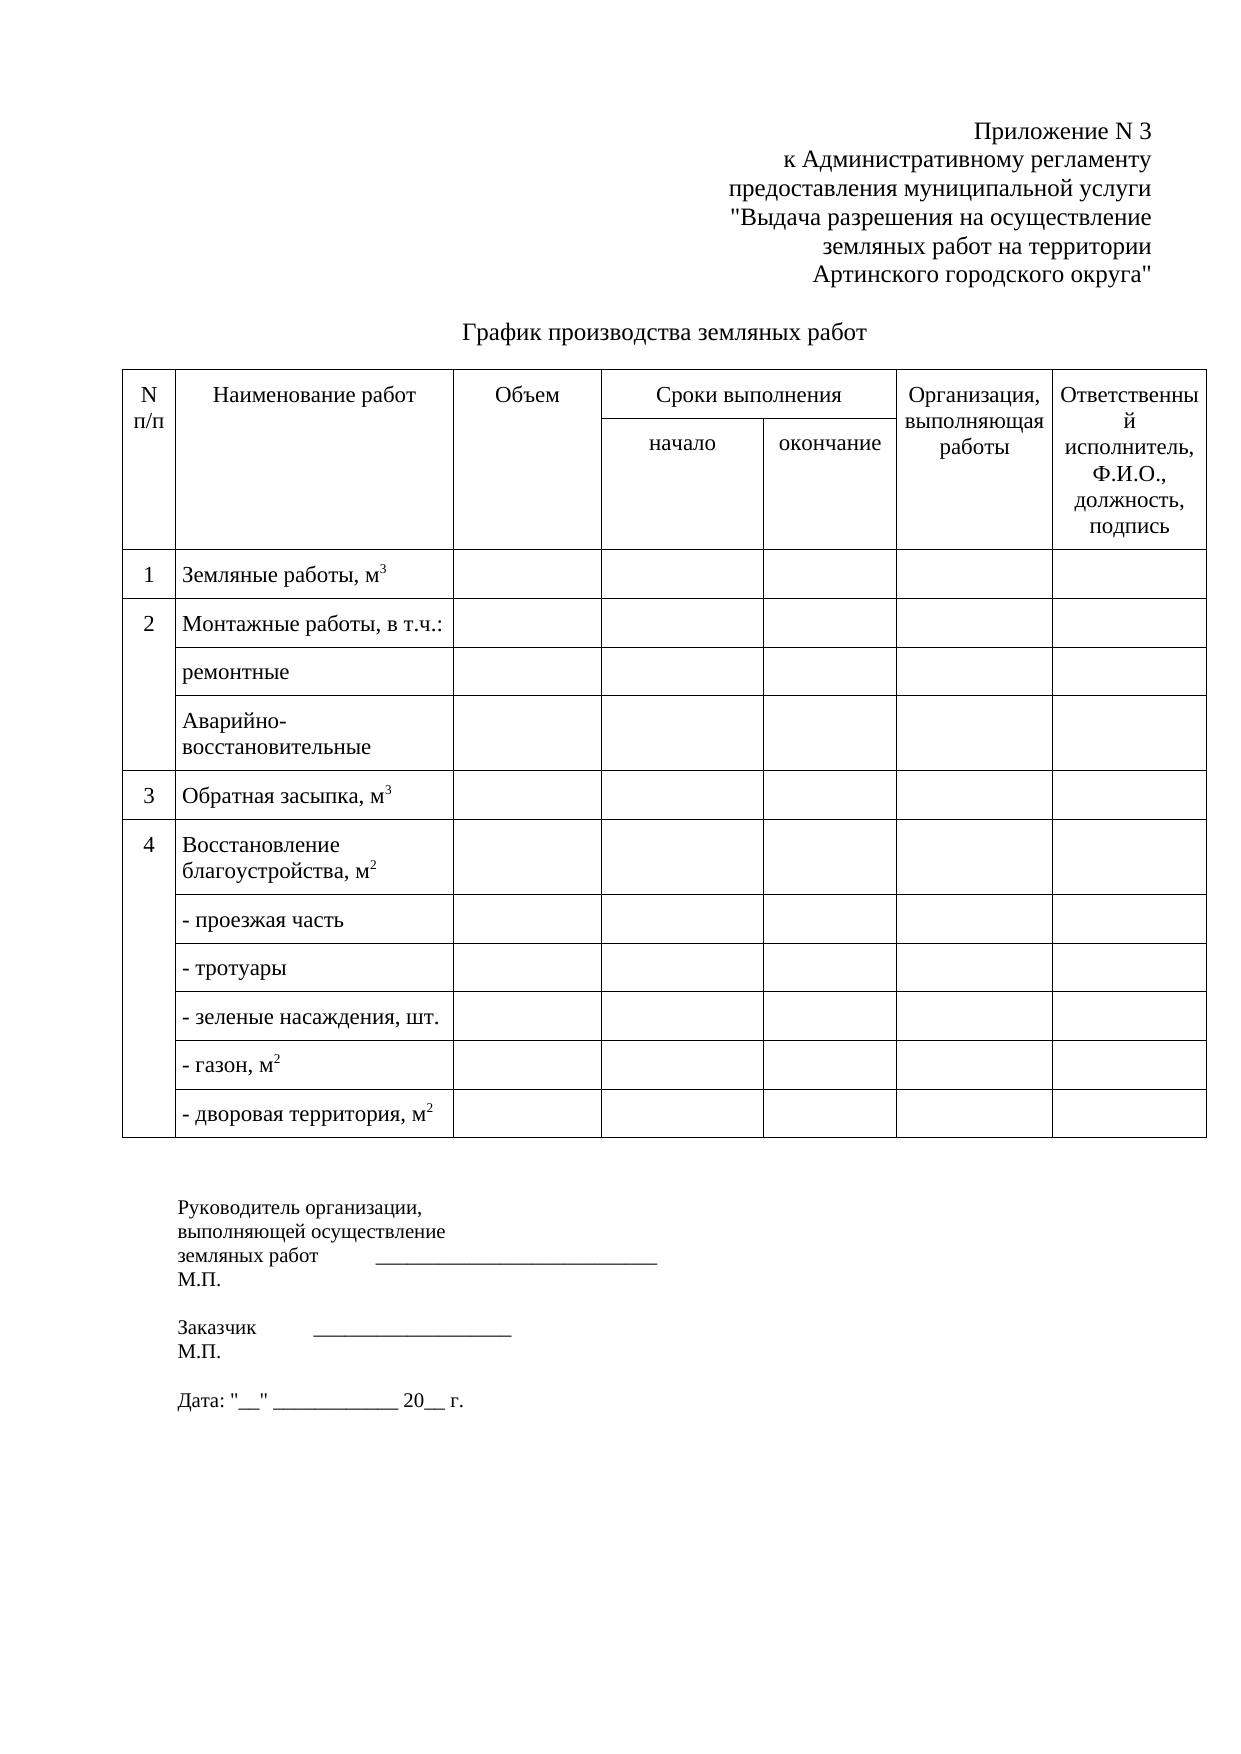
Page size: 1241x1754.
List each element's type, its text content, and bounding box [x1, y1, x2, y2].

text к Административному регламенту [177, 144, 1152, 173]
table_cell - проезжая часть [176, 895, 453, 943]
table_cell 2 [123, 599, 175, 770]
table_cell [454, 1041, 601, 1088]
table_cell [764, 1041, 896, 1088]
table_cell [454, 820, 601, 894]
table_cell [602, 992, 763, 1040]
table_cell [897, 1090, 1052, 1137]
table_cell [602, 771, 763, 819]
table_cell [1053, 992, 1206, 1040]
text земляных работ на территории [177, 231, 1152, 259]
table_cell [602, 550, 763, 598]
table_cell [602, 599, 763, 647]
table_cell [897, 944, 1052, 991]
table_cell [1053, 944, 1206, 991]
table_cell [897, 550, 1052, 598]
table_cell [602, 895, 763, 943]
table_header Ответственный исполнитель, Ф.И.О., должность, подпись [1053, 370, 1206, 549]
table_cell 1 [123, 550, 175, 598]
text Приложение N 3 [177, 116, 1152, 144]
table_cell [602, 1041, 763, 1088]
table_cell [764, 944, 896, 991]
table_cell [454, 992, 601, 1040]
table_cell [454, 895, 601, 943]
table_cell Восстановление благоустройства, м2 [176, 820, 453, 894]
text Заказчик ___________________ [177, 1315, 1152, 1339]
table_cell [764, 771, 896, 819]
table_cell [454, 944, 601, 991]
table_cell [764, 992, 896, 1040]
table_cell [1053, 1090, 1206, 1137]
table_cell [454, 648, 601, 695]
text Артинского городского округа" [177, 259, 1152, 288]
table_cell [1053, 895, 1206, 943]
table_cell [764, 599, 896, 647]
table_cell [602, 1090, 763, 1137]
table_cell ремонтные [176, 648, 453, 695]
text График производства земляных работ [177, 317, 1152, 346]
table_header Сроки выполнения [602, 370, 896, 418]
table_cell Аварийно-восстановительные [176, 696, 453, 770]
table_cell [1053, 696, 1206, 770]
table_cell [897, 895, 1052, 943]
table_cell [454, 696, 601, 770]
table_cell [897, 771, 1052, 819]
table_cell [764, 820, 896, 894]
table_cell 4 [123, 820, 175, 1137]
table_cell Обратная засыпка, м3 [176, 771, 453, 819]
table_header Организация, выполняющая работы [897, 370, 1052, 549]
table_cell [764, 1090, 896, 1137]
table_cell [454, 1090, 601, 1137]
text земляных работ ___________________________ [177, 1243, 1152, 1267]
table_header N п/п [123, 370, 175, 549]
table_cell [602, 696, 763, 770]
table_cell [602, 820, 763, 894]
text Дата: "__" ____________ 20__ г. [177, 1387, 1152, 1412]
table_cell [897, 992, 1052, 1040]
text Руководитель организации, [177, 1195, 1152, 1219]
table_cell [1053, 1041, 1206, 1088]
table_cell [764, 648, 896, 695]
table_cell начало [602, 419, 763, 549]
table_cell [454, 599, 601, 647]
table_cell [764, 895, 896, 943]
table_cell [764, 696, 896, 770]
table_cell [897, 1041, 1052, 1088]
table_header Наименование работ [176, 370, 453, 549]
table_cell - тротуары [176, 944, 453, 991]
table_cell [1053, 820, 1206, 894]
table_cell [897, 648, 1052, 695]
table_cell [897, 820, 1052, 894]
table_header Объем [454, 370, 601, 549]
table_cell окончание [764, 419, 896, 549]
table_cell [1053, 599, 1206, 647]
table_cell [602, 648, 763, 695]
table_cell - зеленые насаждения, шт. [176, 992, 453, 1040]
table_cell [1053, 648, 1206, 695]
table_cell - газон, м2 [176, 1041, 453, 1088]
text М.П. [177, 1339, 1152, 1363]
table_cell Монтажные работы, в т.ч.: [176, 599, 453, 647]
table_cell [454, 771, 601, 819]
text "Выдача разрешения на осуществление [177, 202, 1152, 231]
table_cell [1053, 550, 1206, 598]
table_cell Земляные работы, м3 [176, 550, 453, 598]
table_cell [1053, 771, 1206, 819]
table_cell [897, 696, 1052, 770]
text выполняющей осуществление [177, 1219, 1152, 1243]
table_cell [454, 550, 601, 598]
text М.П. [177, 1267, 1152, 1291]
table_cell - дворовая территория, м2 [176, 1090, 453, 1137]
text предоставления муниципальной услуги [177, 173, 1152, 202]
table_cell [764, 550, 896, 598]
table_cell 3 [123, 771, 175, 819]
table_cell [897, 599, 1052, 647]
table_cell [602, 944, 763, 991]
